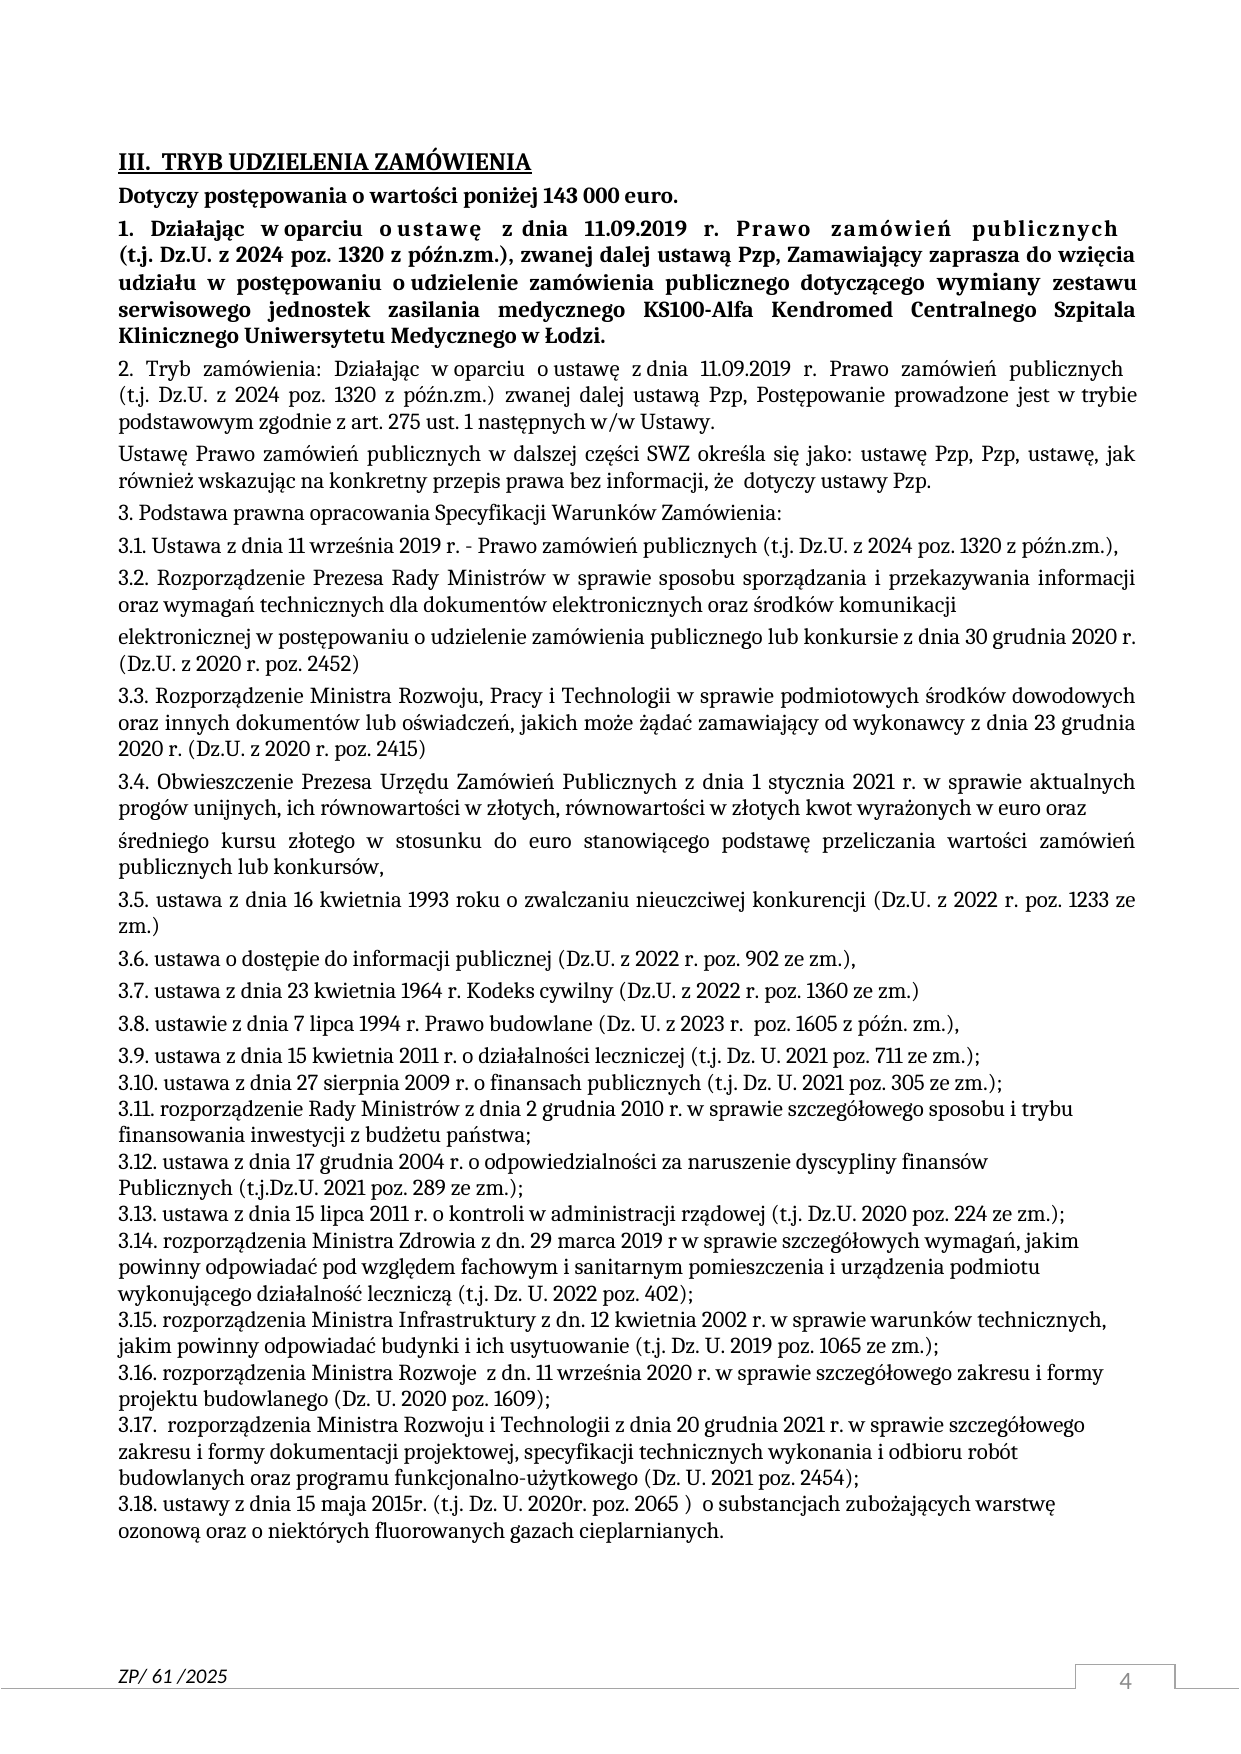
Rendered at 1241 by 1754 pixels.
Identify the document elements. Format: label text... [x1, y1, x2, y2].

text 3.13. ustawa z dnia 15 lipca 2011 r. o kontroli w administracji rządowej (t.j. Dz.U. 2020 poz. 224 ze zm.); [118, 1201, 1137, 1228]
text Dotyczy postępowania o wartości poniżej 143 000 euro. [118, 183, 1137, 209]
text 1. Działając w oparciu o ustawę z dnia 11.09.2019 r. Prawo zamówień publicznych (t.j. Dz.U. z 2024 poz. 1320 z późn.zm.), zwanej dalej ustawą Pzp, Zamawiający zaprasza do wzięcia udziału w postępowaniu o udzielenie zamówienia publicznego dotyczącego wymiany zestawu serwisowego jednostek zasilania medycznego KS100-Alfa Kendromed Centralnego Szpitala Klinicznego Uniwersytetu Medycznego w Łodzi. [118, 215, 1137, 349]
text 3.3. Rozporządzenie Ministra Rozwoju, Pracy i Technologii w sprawie podmiotowych środków dowodowych oraz innych dokumentów lub oświadczeń, jakich może żądać zamawiający od wykonawcy z dnia 23 grudnia 2020 r. (Dz.U. z 2020 r. poz. 2415) [118, 683, 1137, 762]
text 2. Tryb zamówienia: Działając w oparciu o ustawę z dnia 11.09.2019 r. Prawo zamówień publicznych (t.j. Dz.U. z 2024 poz. 1320 z późn.zm.) zwanej dalej ustawą Pzp, Postępowanie prowadzone jest w trybie podstawowym zgodnie z art. 275 ust. 1 następnych w/w Ustawy. [118, 356, 1137, 435]
text 3.7. ustawa z dnia 23 kwietnia 1964 r. Kodeks cywilny (Dz.U. z 2022 r. poz. 1360 ze zm.) [118, 978, 1137, 1004]
text 3.4. Obwieszczenie Prezesa Urzędu Zamówień Publicznych z dnia 1 stycznia 2021 r. w sprawie aktualnych progów unijnych, ich równowartości w złotych, równowartości w złotych kwot wyrażonych w euro oraz [118, 768, 1137, 821]
text 3.9. ustawa z dnia 15 kwietnia 2011 r. o działalności leczniczej (t.j. Dz. U. 2021 poz. 711 ze zm.); [118, 1043, 1137, 1069]
text 3.5. ustawa z dnia 16 kwietnia 1993 roku o zwalczaniu nieuczciwej konkurencji (Dz.U. z 2022 r. poz. 1233 ze zm.) [118, 886, 1137, 939]
subtitle III. TRYB UDZIELENIA ZAMÓWIENIA [118, 148, 1137, 176]
text 3.6. ustawa o dostępie do informacji publicznej (Dz.U. z 2022 r. poz. 902 ze zm.), [118, 945, 1137, 972]
text 3.18. ustawy z dnia 15 maja 2015r. (t.j. Dz. U. 2020r. poz. 2065 ) o substancjach zubożających warstwę ozonową oraz o niektórych fluorowanych gazach cieplarnianych. [118, 1491, 1137, 1544]
text 3.2. Rozporządzenie Prezesa Rady Ministrów w sprawie sposobu sporządzania i przekazywania informacji oraz wymagań technicznych dla dokumentów elektronicznych oraz środków komunikacji [118, 565, 1137, 618]
text 3.17. rozporządzenia Ministra Rozwoju i Technologii z dnia 20 grudnia 2021 r. w sprawie szczegółowego zakresu i formy dokumentacji projektowej, specyfikacji technicznych wykonania i odbioru robót budowlanych oraz programu funkcjonalno-użytkowego (Dz. U. 2021 poz. 2454); [118, 1412, 1137, 1491]
text 3.11. rozporządzenie Rady Ministrów z dnia 2 grudnia 2010 r. w sprawie szczegółowego sposobu i trybu finansowania inwestycji z budżetu państwa; [118, 1096, 1137, 1148]
text 3. Podstawa prawna opracowania Specyfikacji Warunków Zamówienia: [118, 500, 1137, 526]
text 3.16. rozporządzenia Ministra Rozwoje z dn. 11 września 2020 r. w sprawie szczegółowego zakresu i formy projektu budowlanego (Dz. U. 2020 poz. 1609); [118, 1359, 1137, 1412]
text 3.12. ustawa z dnia 17 grudnia 2004 r. o odpowiedzialności za naruszenie dyscypliny finansów [118, 1148, 1137, 1175]
text 3.1. Ustawa z dnia 11 września 2019 r. - Prawo zamówień publicznych (t.j. Dz.U. z 2024 poz. 1320 z późn.zm.), [118, 533, 1137, 559]
text 3.8. ustawie z dnia 7 lipca 1994 r. Prawo budowlane (Dz. U. z 2023 r. poz. 1605 z późn. zm.), [118, 1011, 1137, 1037]
text Publicznych (t.j.Dz.U. 2021 poz. 289 ze zm.); [118, 1175, 1137, 1201]
text 3.10. ustawa z dnia 27 sierpnia 2009 r. o finansach publicznych (t.j. Dz. U. 2021 poz. 305 ze zm.); [118, 1069, 1137, 1096]
text 3.15. rozporządzenia Ministra Infrastruktury z dn. 12 kwietnia 2002 r. w sprawie warunków technicznych, jakim powinny odpowiadać budynki i ich usytuowanie (t.j. Dz. U. 2019 poz. 1065 ze zm.); [118, 1307, 1137, 1359]
text 3.14. rozporządzenia Ministra Zdrowia z dn. 29 marca 2019 r w sprawie szczegółowych wymagań, jakim powinny odpowiadać pod względem fachowym i sanitarnym pomieszczenia i urządzenia podmiotu wykonującego działalność leczniczą (t.j. Dz. U. 2022 poz. 402); [118, 1228, 1137, 1307]
text elektronicznej w postępowaniu o udzielenie zamówienia publicznego lub konkursie z dnia 30 grudnia 2020 r. (Dz.U. z 2020 r. poz. 2452) [118, 624, 1137, 677]
text Ustawę Prawo zamówień publicznych w dalszej części SWZ określa się jako: ustawę Pzp, Pzp, ustawę, jak również wskazując na konkretny przepis prawa bez informacji, że dotyczy ustawy Pzp. [118, 441, 1137, 494]
text średniego kursu złotego w stosunku do euro stanowiącego podstawę przeliczania wartości zamówień publicznych lub konkursów, [118, 827, 1137, 880]
